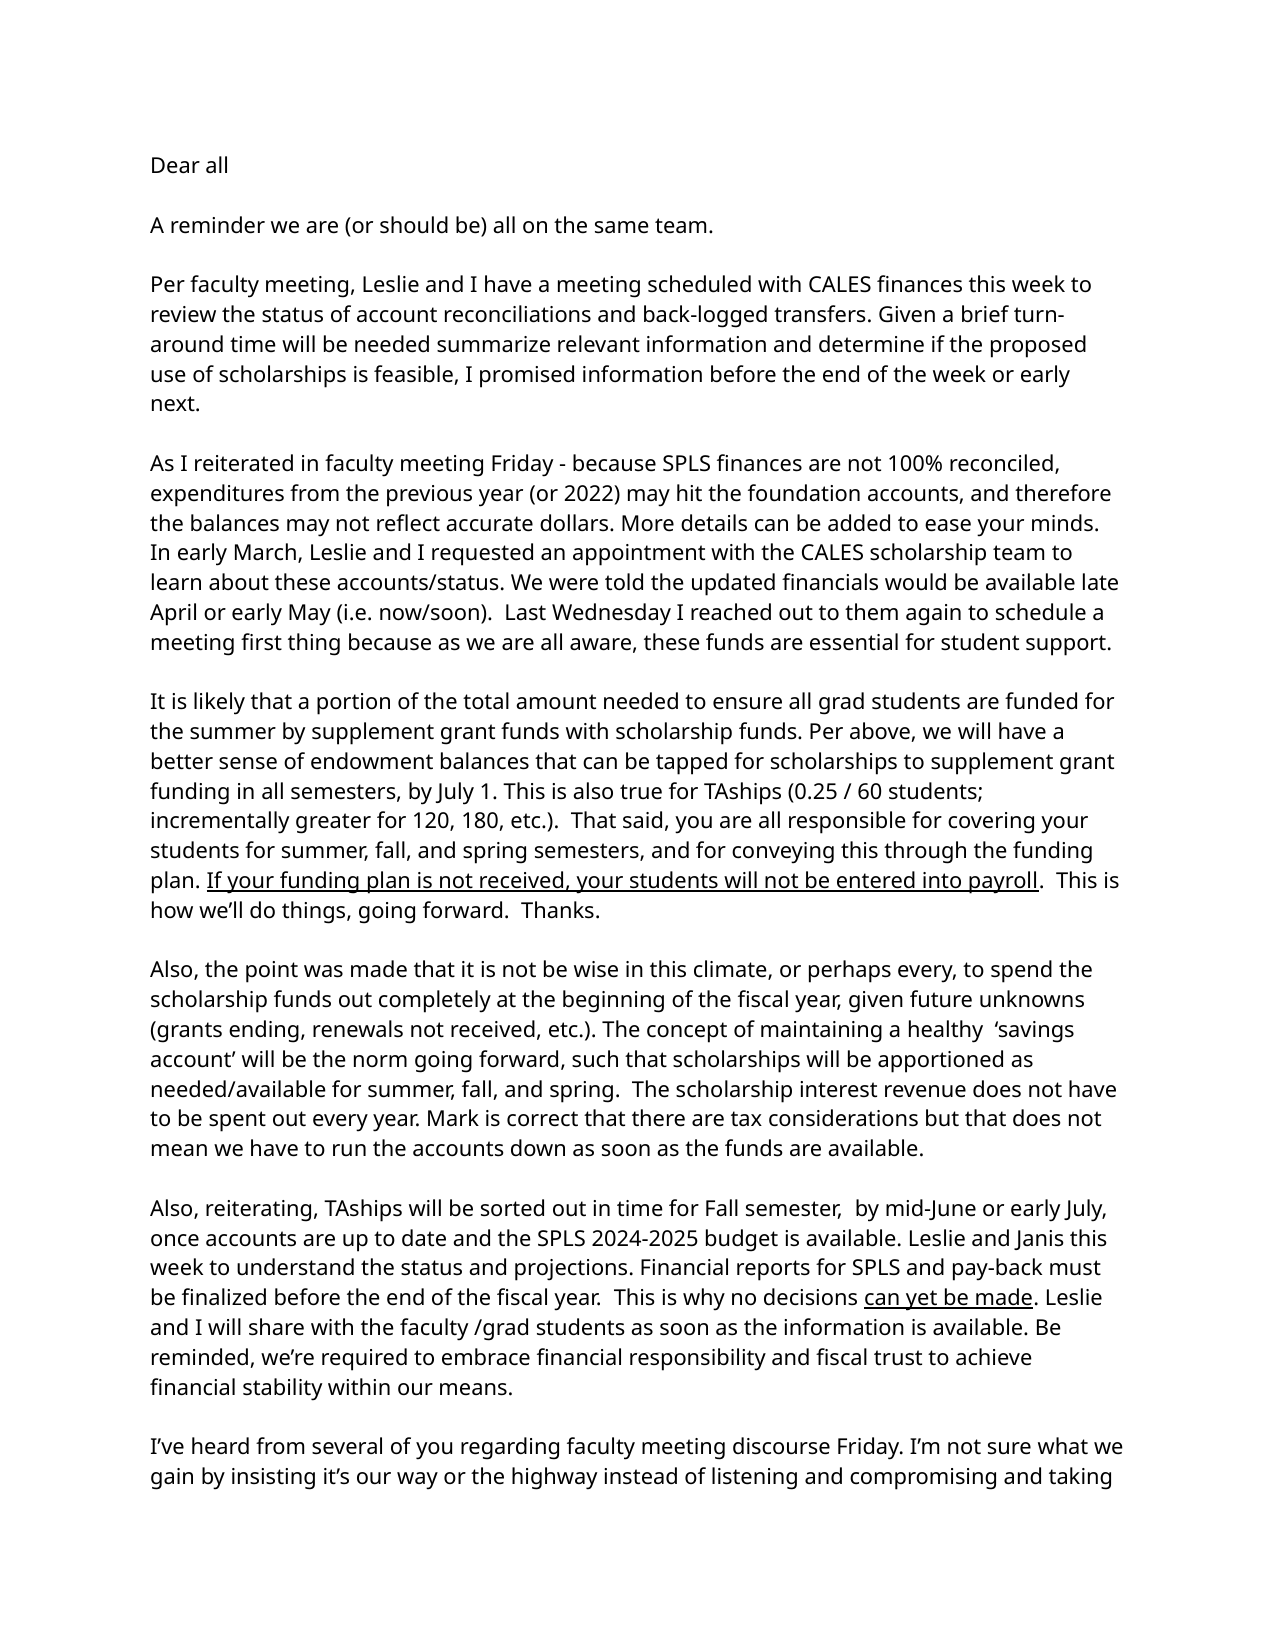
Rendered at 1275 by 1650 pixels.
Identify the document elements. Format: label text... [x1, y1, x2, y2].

text Per faculty meeting, Leslie and I have a meeting scheduled with CALES finances this week to review the status of account reconciliations and back-logged transfers. Given a brief turn-around time will be needed summarize relevant information and determine if the proposed use of scholarships is feasible, I promised information before the end of the week or early next. [150, 269, 1125, 418]
text A reminder we are (or should be) all on the same team. [150, 180, 1125, 239]
text As I reiterated in faculty meeting Friday - because SPLS finances are not 100% reconciled, expenditures from the previous year (or 2022) may hit the foundation accounts, and therefore the balances may not reflect accurate dollars. More details can be added to ease your minds. In early March, Leslie and I requested an appointment with the CALES scholarship team to learn about these accounts/status. We were told the updated financials would be available late April or early May (i.e. now/soon). Last Wednesday I reached out to them again to schedule a meeting first thing because as we are all aware, these funds are essential for student support. [150, 448, 1125, 656]
text It is likely that a portion of the total amount needed to ensure all grad students are funded for the summer by supplement grant funds with scholarship funds. Per above, we will have a better sense of endowment balances that can be tapped for scholarships to supplement grant funding in all semesters, by July 1. This is also true for TAships (0.25 / 60 students; incrementally greater for 120, 180, etc.). That said, you are all responsible for covering your students for summer, fall, and spring semesters, and for conveying this through the funding plan. If your funding plan is not received, your students will not be entered into payroll. This is how we’ll do things, going forward. Thanks. [150, 686, 1125, 924]
text Also, reiterating, TAships will be sorted out in time for Fall semester, by mid-June or early July, once accounts are up to date and the SPLS 2024-2025 budget is available. Leslie and Janis this week to understand the status and projections. Financial reports for SPLS and pay-back must be finalized before the end of the fiscal year. This is why no decisions can yet be made. Leslie and I will share with the faculty /grad students as soon as the information is available. Be reminded, we’re required to embrace financial responsibility and fiscal trust to achieve financial stability within our means. [150, 1193, 1125, 1401]
text Dear all [150, 150, 1125, 180]
text Also, the point was made that it is not be wise in this climate, or perhaps every, to spend the scholarship funds out completely at the beginning of the fiscal year, given future unknowns (grants ending, renewals not received, etc.). The concept of maintaining a healthy ‘savings account’ will be the norm going forward, such that scholarships will be apportioned as needed/available for summer, fall, and spring. The scholarship interest revenue does not have to be spent out every year. Mark is correct that there are tax considerations but that does not mean we have to run the accounts down as soon as the funds are available. [150, 954, 1125, 1163]
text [150, 1431, 1125, 1491]
